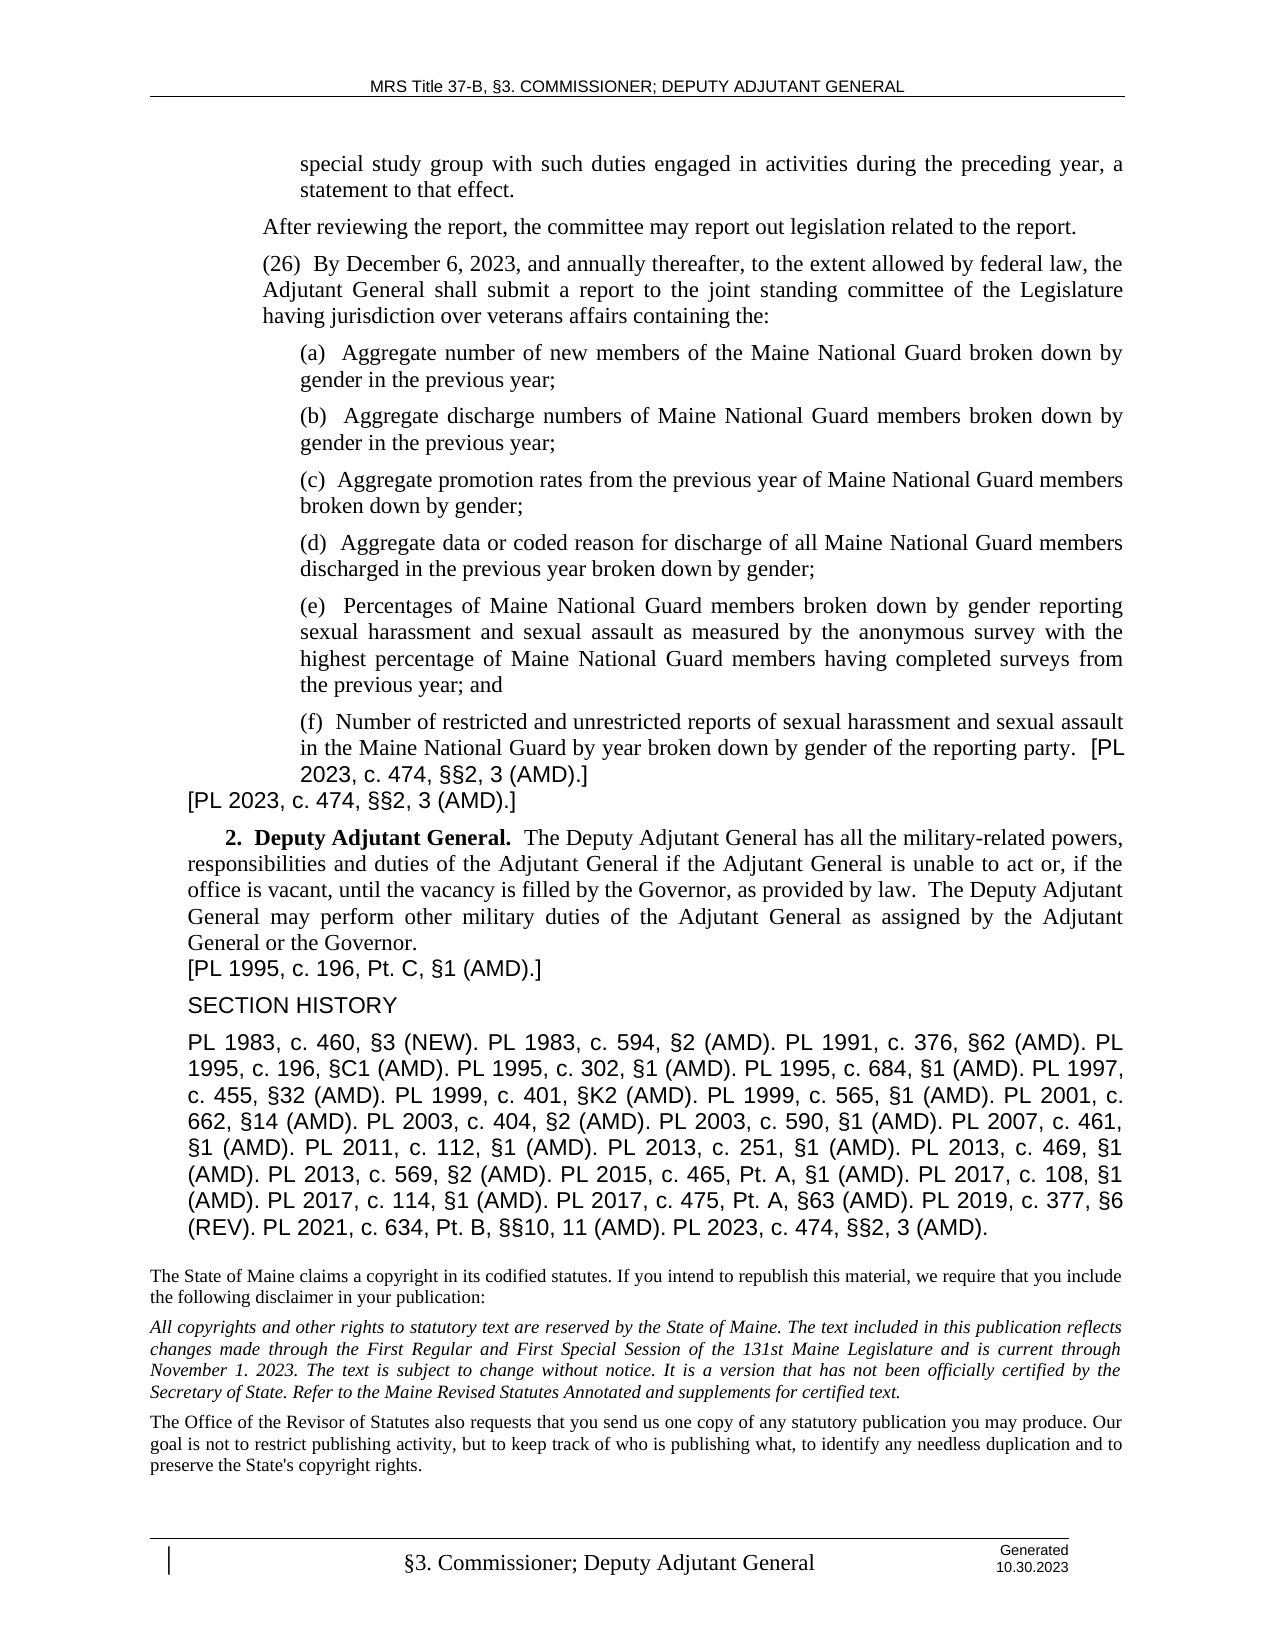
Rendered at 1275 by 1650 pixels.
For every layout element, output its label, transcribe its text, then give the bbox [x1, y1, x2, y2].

text (f) Number of restricted and unrestricted reports of sexual harassment and sexual assault in the Maine National Guard by year broken down by gender of the reporting party. [PL 2023, c. 474, §§2, 3 (AMD).] [300, 708, 1125, 787]
text (c) Aggregate promotion rates from the previous year of Maine National Guard members broken down by gender; [300, 466, 1125, 518]
text All copyrights and other rights to statutory text are reserved by the State of Maine. The text included in this publication reflects changes made through the First Regular and First Special Session of the 131st Maine Legislature and is current through November 1. 2023 . The text is subject to change without notice. It is a version that has not been officially certified by the Secretary of State. Refer to the Maine Revised Statutes Annotated and supplements for certified text. [150, 1316, 1125, 1402]
text (26) By December 6, 2023, and annually thereafter, to the extent allowed by federal law, the Adjutant General shall submit a report to the joint standing committee of the Legislature having jurisdiction over veterans affairs containing the: [262, 250, 1125, 329]
text PL 1983, c. 460, §3 (NEW). PL 1983, c. 594, §2 (AMD). PL 1991, c. 376, §62 (AMD). PL 1995, c. 196, §C1 (AMD). PL 1995, c. 302, §1 (AMD). PL 1995, c. 684, §1 (AMD). PL 1997, c. 455, §32 (AMD). PL 1999, c. 401, §K2 (AMD). PL 1999, c. 565, §1 (AMD). PL 2001, c. 662, §14 (AMD). PL 2003, c. 404, §2 (AMD). PL 2003, c. 590, §1 (AMD). PL 2007, c. 461, §1 (AMD). PL 2011, c. 112, §1 (AMD). PL 2013, c. 251, §1 (AMD). PL 2013, c. 469, §1 (AMD). PL 2013, c. 569, §2 (AMD). PL 2015, c. 465, Pt. A, §1 (AMD). PL 2017, c. 108, §1 (AMD). PL 2017, c. 114, §1 (AMD). PL 2017, c. 475, Pt. A, §63 (AMD). PL 2019, c. 377, §6 (REV). PL 2021, c. 634, Pt. B, §§10, 11 (AMD). PL 2023, c. 474, §§2, 3 (AMD). [187, 1029, 1125, 1240]
text [PL 1995, c. 196, Pt. C, §1 (AMD).] [187, 955, 1125, 982]
text (b) Aggregate discharge numbers of Maine National Guard members broken down by gender in the previous year; [300, 402, 1125, 455]
text (d) Aggregate data or coded reason for discharge of all Maine National Guard members discharged in the previous year broken down by gender; [300, 529, 1125, 581]
text The Office of the Revisor of Statutes also requests that you send us one copy of any statutory publication you may produce. Our goal is not to restrict publishing activity, but to keep track of who is publishing what, to identify any needless duplication and to preserve the State's copyright rights. [150, 1411, 1125, 1476]
text (a) Aggregate number of new members of the Maine National Guard broken down by gender in the previous year; [300, 339, 1125, 392]
text SECTION HISTORY [187, 992, 1125, 1018]
text After reviewing the report, the committee may report out legislation related to the report. [262, 213, 1125, 239]
text 2. Deputy Adjutant General. The Deputy Adjutant General has all the military-related powers, responsibilities and duties of the Adjutant General if the Adjutant General is unable to act or, if the office is vacant, until the vacancy is filled by the Governor, as provided by law. The Deputy Adjutant General may perform other military duties of the Adjutant General as assigned by the Adjutant General or the Governor. [187, 824, 1125, 955]
text (e) Percentages of Maine National Guard members broken down by gender reporting sexual harassment and sexual assault as measured by the anonymous survey with the highest percentage of Maine National Guard members having completed surveys from the previous year; and [300, 592, 1125, 697]
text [300, 150, 1125, 203]
text [PL 2023, c. 474, §§2, 3 (AMD).] [187, 787, 1125, 813]
text The State of Maine claims a copyright in its codified statutes. If you intend to republish this material, we require that you include the following disclaimer in your publication: [150, 1265, 1125, 1308]
